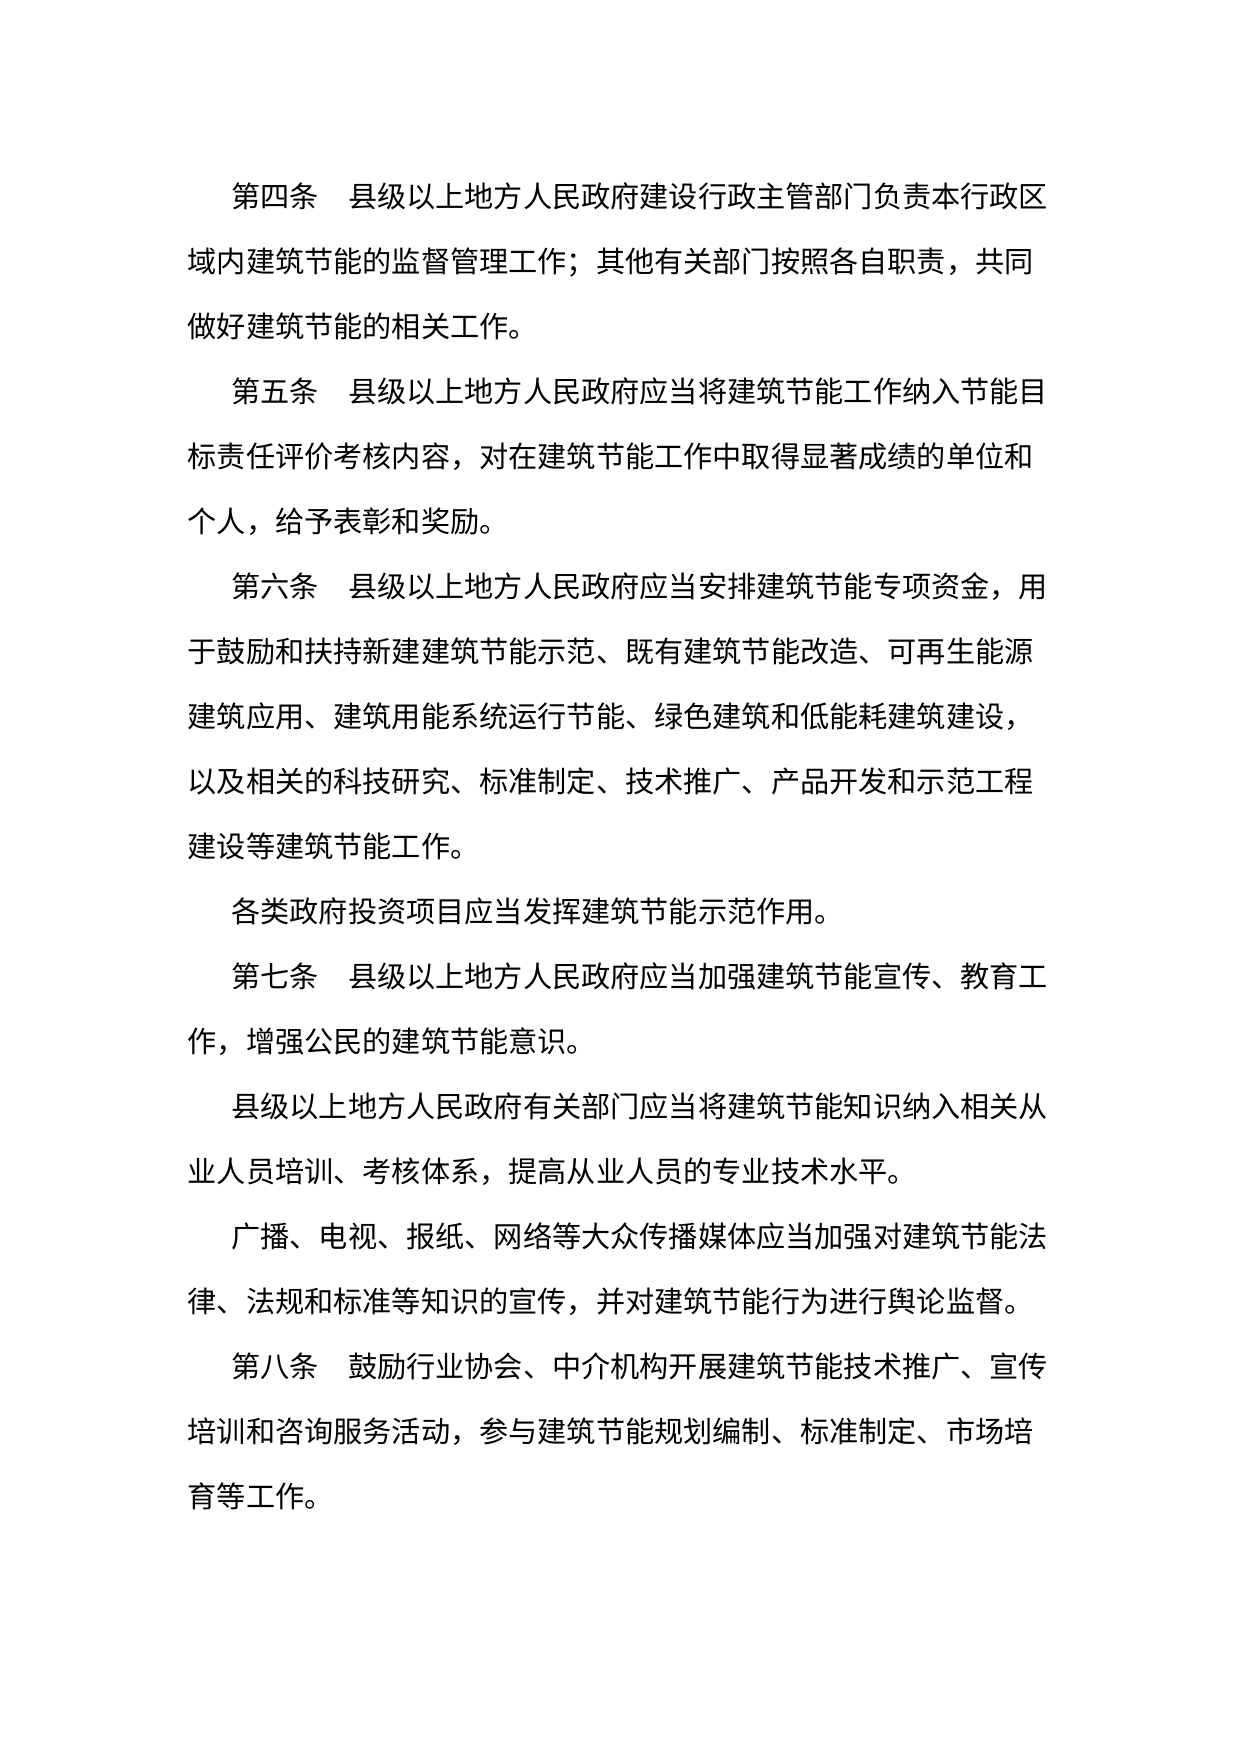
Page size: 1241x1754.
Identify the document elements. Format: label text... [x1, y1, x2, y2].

text 第五条 县级以上地方人民政府应当将建筑节能工作纳入节能目标责任评价考核内容，对在建筑节能工作中取得显著成绩的单位和个人，给予表彰和奖励。 [187, 357, 1053, 552]
text 广播、电视、报纸、网络等大众传播媒体应当加强对建筑节能法律、法规和标准等知识的宣传，并对建筑节能行为进行舆论监督。 [187, 1202, 1053, 1332]
text 各类政府投资项目应当发挥建筑节能示范作用。 [187, 877, 1053, 942]
text 第八条 鼓励行业协会、中介机构开展建筑节能技术推广、宣传培训和咨询服务活动，参与建筑节能规划编制、标准制定、市场培育等工作。 [187, 1332, 1053, 1527]
text 第四条 县级以上地方人民政府建设行政主管部门负责本行政区域内建筑节能的监督管理工作；其他有关部门按照各自职责，共同做好建筑节能的相关工作。 [187, 162, 1053, 357]
text 县级以上地方人民政府有关部门应当将建筑节能知识纳入相关从业人员培训、考核体系，提高从业人员的专业技术水平。 [187, 1072, 1053, 1202]
text 第六条 县级以上地方人民政府应当安排建筑节能专项资金，用于鼓励和扶持新建建筑节能示范、既有建筑节能改造、可再生能源建筑应用、建筑用能系统运行节能、绿色建筑和低能耗建筑建设，以及相关的科技研究、标准制定、技术推广、产品开发和示范工程建设等建筑节能工作。 [187, 552, 1053, 877]
text 第七条 县级以上地方人民政府应当加强建筑节能宣传、教育工作，增强公民的建筑节能意识。 [187, 942, 1053, 1072]
